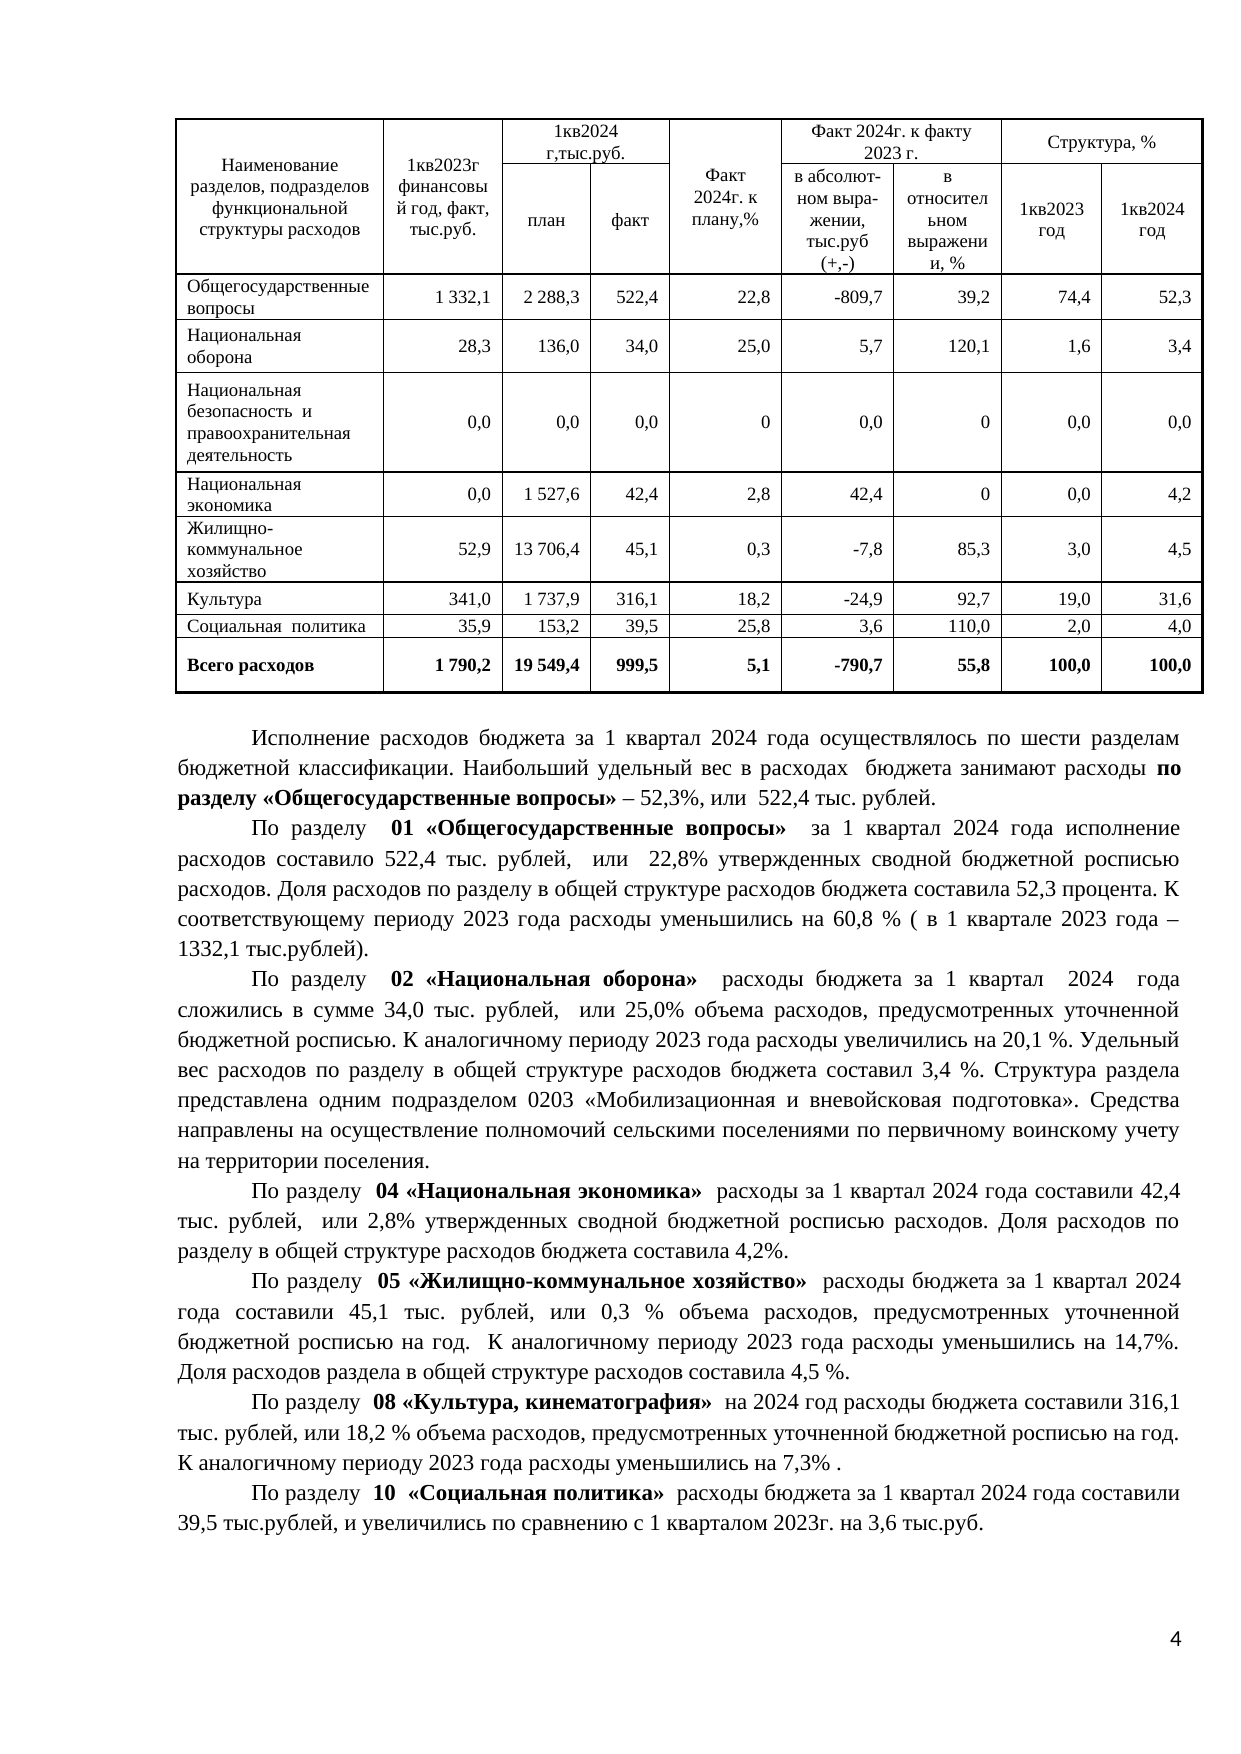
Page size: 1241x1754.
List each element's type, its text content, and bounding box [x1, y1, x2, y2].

table_cell 0,3 [670, 517, 781, 581]
table_cell 52,9 [384, 517, 502, 581]
table_cell 120,1 [894, 320, 1001, 372]
table_cell 0,0 [591, 373, 669, 471]
table_cell -24,9 [782, 583, 893, 614]
table_cell 999,5 [591, 638, 669, 691]
table_cell 74,4 [1002, 275, 1101, 318]
text По разделу 02 «Национальная оборона» расходы бюджета за 1 квартал 2024 года сложились в сумме 34,0 тыс. рублей, или 25,0% объема расходов, предусмотренных уточненной бюджетной росписью. К аналогичному периоду 2023 года расходы увеличились на 20,1 %. Удельный вес расходов по разделу в общей структуре расходов бюджета составил 3,4 %. Структура раздела представлена одним подразделом 0203 «Мобилизационная и вневойсковая подготовка». Средства направлены на осуществление полномочий сельскими поселениями по первичному воинскому учету на территории поселения. [177, 965, 1181, 1173]
table_cell Жилищно-коммунальное хозяйство [177, 517, 383, 581]
table_cell 0,0 [384, 373, 502, 471]
table_cell 3,4 [1102, 320, 1201, 372]
table_cell 0,0 [1002, 373, 1101, 471]
table_cell 2,8 [670, 473, 781, 516]
table_cell 522,4 [591, 275, 669, 318]
text По разделу 01 «Общегосударственные вопросы» за 1 квартал 2024 года исполнение расходов составило 522,4 тыс. рублей, или 22,8% утвержденных сводной бюджетной росписью расходов. Доля расходов по разделу в общей структуре расходов бюджета составила 52,3 процента. К соответствующему периоду 2023 года расходы уменьшились на 60,8 % ( в 1 квартале 2023 года – 1332,1 тыс.рублей). [177, 814, 1181, 962]
table_cell 0,0 [384, 473, 502, 516]
table_cell Социальная политика [177, 615, 383, 637]
table_cell 100,0 [1002, 638, 1101, 691]
table_cell 4,0 [1102, 615, 1201, 637]
table_cell 110,0 [894, 615, 1001, 637]
table_cell 28,3 [384, 320, 502, 372]
table_cell 19,0 [1002, 583, 1101, 614]
table_cell план [503, 164, 590, 273]
table_cell Национальная экономика [177, 473, 383, 516]
table_cell 0 [894, 473, 1001, 516]
table_header 1кв2024 г,тыс.руб. [503, 120, 669, 163]
table_cell 55,8 [894, 638, 1001, 691]
table_cell 34,0 [591, 320, 669, 372]
table_cell 19 549,4 [503, 638, 590, 691]
table_cell 45,1 [591, 517, 669, 581]
table_cell в абсолют-ном выра-жении, тыс.руб (+,-) [782, 164, 893, 273]
table_cell 316,1 [591, 583, 669, 614]
table_cell 1 790,2 [384, 638, 502, 691]
table_cell 39,2 [894, 275, 1001, 318]
table_cell 42,4 [782, 473, 893, 516]
table_cell 0,0 [1002, 473, 1101, 516]
table_cell Национальная оборона [177, 320, 383, 372]
table_cell 35,9 [384, 615, 502, 637]
table_cell 1 332,1 [384, 275, 502, 318]
table_cell 5,7 [782, 320, 893, 372]
text Исполнение расходов бюджета за 1 квартал 2024 года осуществлялось по шести разделам бюджетной классификации. Наибольший удельный вес в расходах бюджета занимают расходы по разделу «Общегосударственные вопросы» – 52,3%, или 522,4 тыс. рублей. [177, 724, 1181, 811]
table_cell 0,0 [1102, 373, 1201, 471]
table_cell -809,7 [782, 275, 893, 318]
table_header Структура, % [1002, 120, 1201, 163]
table_header Факт 2024г. к плану,% [670, 120, 781, 273]
text По разделу 08 «Культура, кинематография» на 2024 год расходы бюджета составили 316,1 тыс. рублей, или 18,2 % объема расходов, предусмотренных уточненной бюджетной росписью на год. К аналогичному периоду 2023 года расходы уменьшились на 7,3% . [177, 1388, 1181, 1475]
table_header Наименование разделов, подразделов функциональной структуры расходов [177, 120, 383, 273]
table_cell 42,4 [591, 473, 669, 516]
table_cell Общегосударственные вопросы [177, 275, 383, 318]
table_cell 0 [670, 373, 781, 471]
table_cell факт [591, 164, 669, 273]
table_cell 3,0 [1002, 517, 1101, 581]
table_cell 39,5 [591, 615, 669, 637]
table_cell 341,0 [384, 583, 502, 614]
table_cell -790,7 [782, 638, 893, 691]
table_cell Культура [177, 583, 383, 614]
table_header Факт 2024г. к факту 2023 г. [782, 120, 1001, 163]
table_cell 1кв2024 год [1102, 164, 1201, 273]
table_cell 52,3 [1102, 275, 1201, 318]
table_cell 5,1 [670, 638, 781, 691]
table_cell 100,0 [1102, 638, 1201, 691]
table_cell 25,0 [670, 320, 781, 372]
table_cell в относительном выражении, % [894, 164, 1001, 273]
table_cell 18,2 [670, 583, 781, 614]
table_cell Всего расходов [177, 638, 383, 691]
table_header 1кв2023г финансовый год, факт, тыс.руб. [384, 120, 502, 273]
table_cell Национальная безопасность и правоохранительная деятельность [177, 373, 383, 471]
table_cell 0,0 [503, 373, 590, 471]
table_cell 1,6 [1002, 320, 1101, 372]
table_cell 3,6 [782, 615, 893, 637]
table_cell 85,3 [894, 517, 1001, 581]
table_cell 25,8 [670, 615, 781, 637]
text По разделу 10 «Социальная политика» расходы бюджета за 1 квартал 2024 года составили 39,5 тыс.рублей, и увеличились по сравнению с 1 кварталом 2023г. на 3,6 тыс.руб. [177, 1479, 1181, 1536]
table_cell 0,0 [782, 373, 893, 471]
table_cell 4,5 [1102, 517, 1201, 581]
table_cell 1 737,9 [503, 583, 590, 614]
table_cell 0 [894, 373, 1001, 471]
text По разделу 05 «Жилищно-коммунальное хозяйство» расходы бюджета за 1 квартал 2024 года составили 45,1 тыс. рублей, или 0,3 % объема расходов, предусмотренных уточненной бюджетной росписью на год. К аналогичному периоду 2023 года расходы уменьшились на 14,7%. Доля расходов раздела в общей структуре расходов составила 4,5 %. [177, 1267, 1181, 1384]
table_cell 22,8 [670, 275, 781, 318]
table_cell 1кв2023 год [1002, 164, 1101, 273]
table_cell 92,7 [894, 583, 1001, 614]
table_cell 153,2 [503, 615, 590, 637]
table_cell -7,8 [782, 517, 893, 581]
table_cell 2 288,3 [503, 275, 590, 318]
table_cell 13 706,4 [503, 517, 590, 581]
table_cell 2,0 [1002, 615, 1101, 637]
table_cell 31,6 [1102, 583, 1201, 614]
table_cell 1 527,6 [503, 473, 590, 516]
table_cell 136,0 [503, 320, 590, 372]
text По разделу 04 «Национальная экономика» расходы за 1 квартал 2024 года составили 42,4 тыс. рублей, или 2,8% утвержденных сводной бюджетной росписью расходов. Доля расходов по разделу в общей структуре расходов бюджета составила 4,2%. [177, 1177, 1181, 1264]
table_cell 4,2 [1102, 473, 1201, 516]
